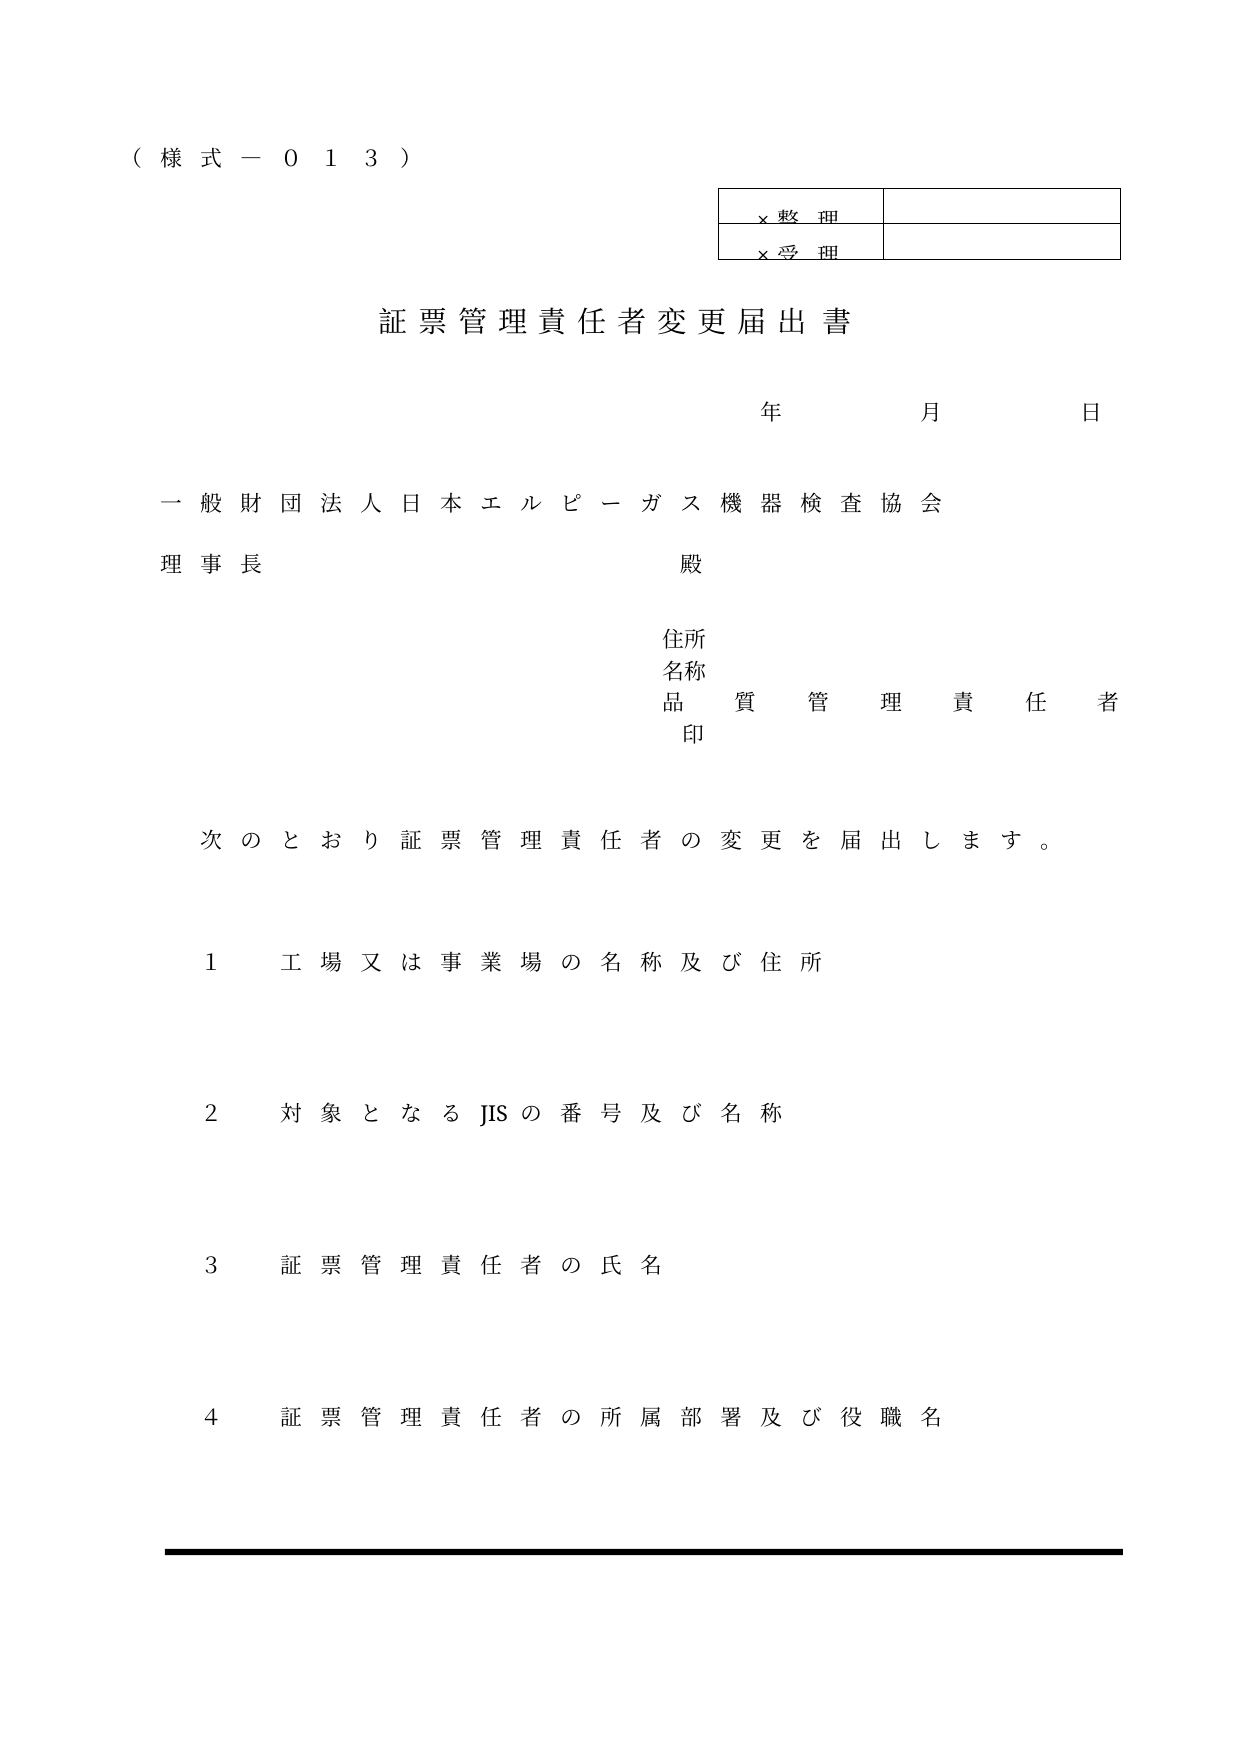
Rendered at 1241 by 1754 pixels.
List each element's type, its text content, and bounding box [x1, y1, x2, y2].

text ２ 対象となるJISの番号及び名称 [120, 1082, 1120, 1143]
text ３ 証票管理責任者の氏名 [120, 1233, 1120, 1294]
text ４ 証票管理責任者の所属部署及び役職名 [120, 1385, 1120, 1446]
table_header [884, 189, 1120, 223]
text 証票管理責任者変更届出書 [120, 290, 1120, 350]
text 名称 [662, 654, 1120, 686]
table_cell [884, 224, 1120, 258]
text （様式―０１３） [120, 127, 1120, 188]
text 一般財団法人日本エルピーガス機器検査協会 [120, 472, 1120, 532]
text １ 工場又は事業場の名称及び住所 [120, 930, 1120, 991]
text 理事長 殿 [120, 532, 1120, 593]
text 年 月 日 [120, 381, 1120, 441]
text 品質管理責任者 印 [662, 686, 1120, 748]
table_header ×整理番号 [719, 189, 883, 223]
table_cell ×受理年月日 [719, 224, 883, 258]
text 次のとおり証票管理責任者の変更を届出します。 [120, 809, 1120, 870]
text 住所 [662, 623, 1120, 654]
